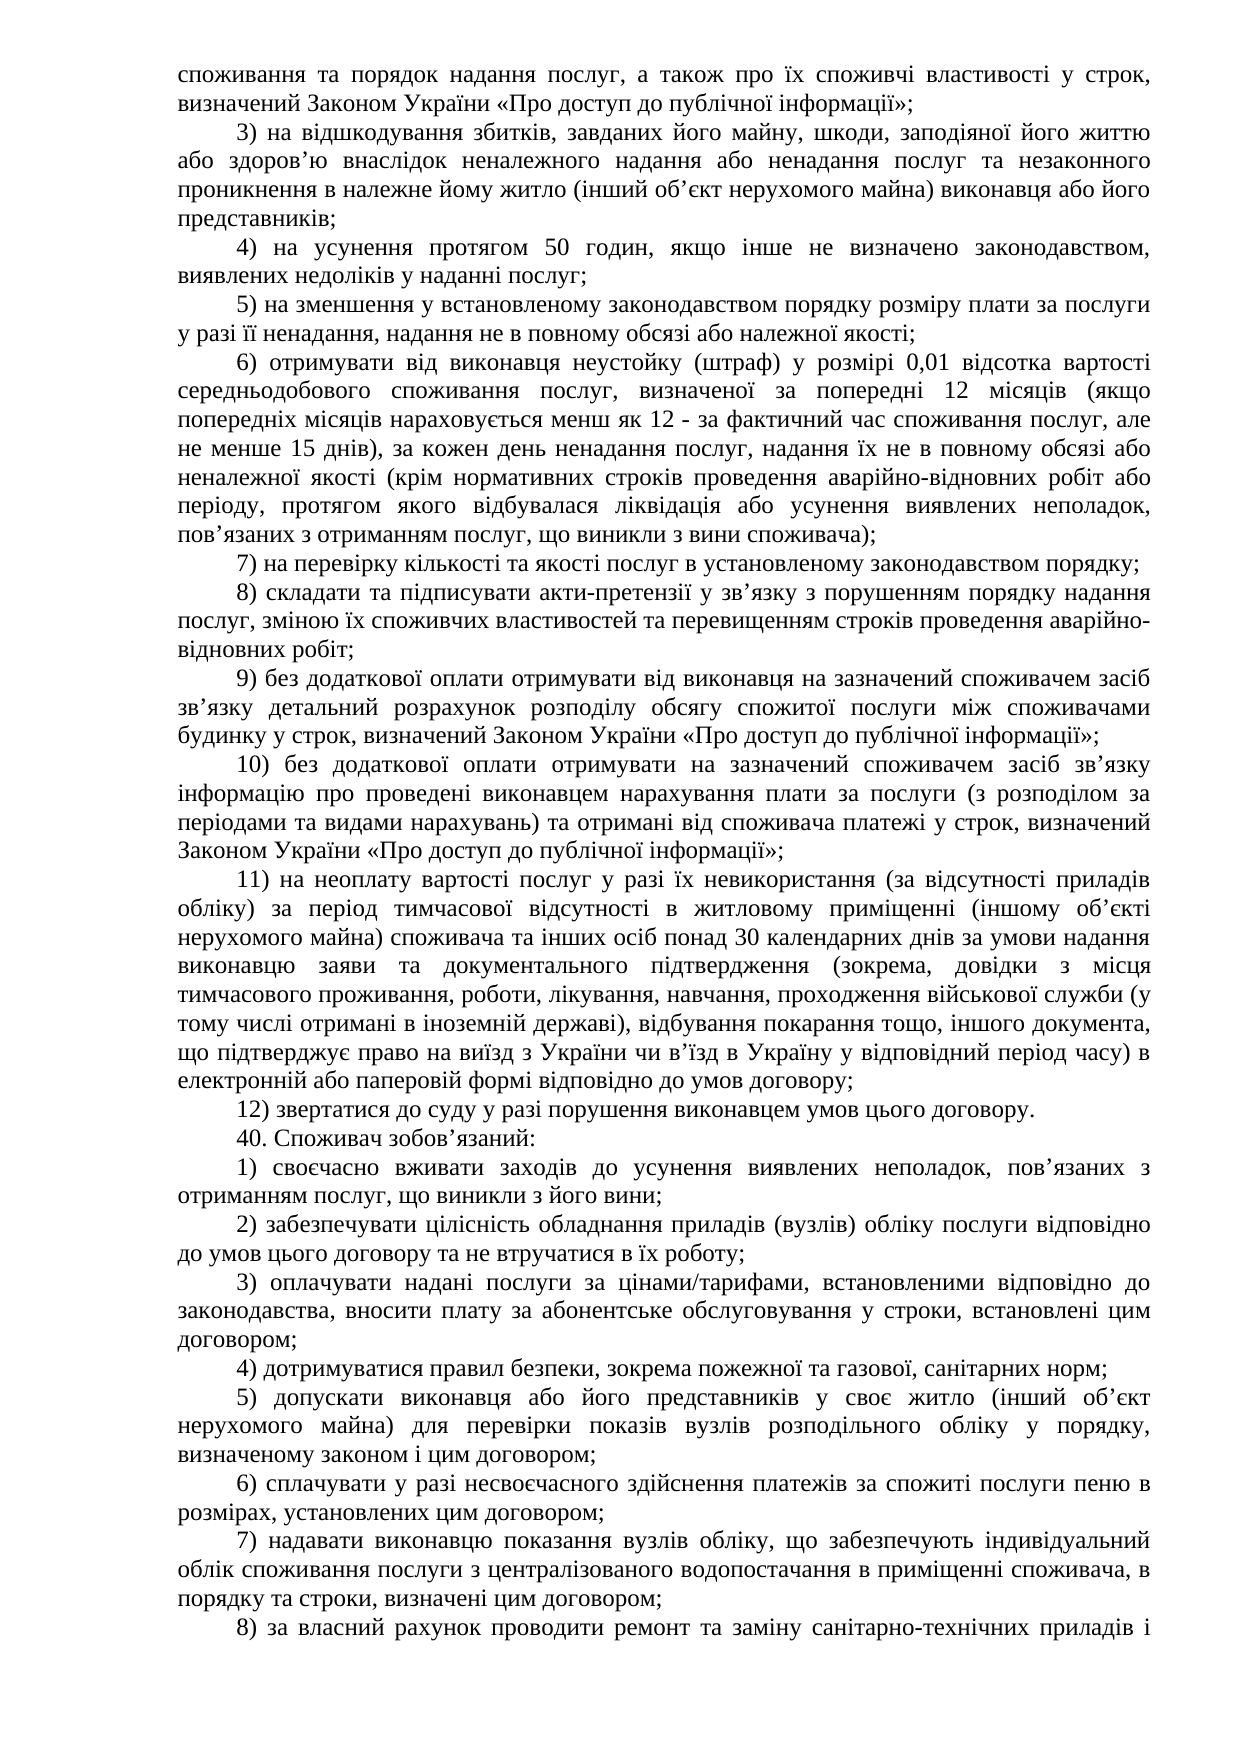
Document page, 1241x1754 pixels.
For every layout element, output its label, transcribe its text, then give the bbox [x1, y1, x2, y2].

text 7) надавати виконавцю показання вузлів обліку, що забезпечують індивідуальний облік споживання послуги з централізованого водопостачання в приміщенні споживача, в порядку та строки, визначені цим договором; [177, 1525, 1152, 1612]
text 9) без додаткової оплати отримувати від виконавця на зазначений споживачем засіб зв’язку детальний розрахунок розподілу обсягу спожитої послуги між споживачами будинку у строк, визначений Законом України «Про доступ до публічної інформації»; [177, 663, 1152, 749]
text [177, 59, 1152, 117]
text 8) складати та підписувати акти-претензії у зв’язку з порушенням порядку надання послуг, зміною їх споживчих властивостей та перевищенням строків проведення аварійно-відновних робіт; [177, 577, 1152, 663]
text 12) звертатися до суду у разі порушення виконавцем умов цього договору. [177, 1094, 1152, 1123]
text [177, 1612, 1152, 1640]
text 3) на відшкодування збитків, завданих його майну, шкоди, заподіяної його життю або здоров’ю внаслідок неналежного надання або ненадання послуг та незаконного проникнення в належне йому житло (інший об’єкт нерухомого майна) виконавця або його представників; [177, 117, 1152, 232]
text 10) без додаткової оплати отримувати на зазначений споживачем засіб зв’язку інформацію про проведені виконавцем нарахування плати за послуги (з розподілом за періодами та видами нарахувань) та отримані від споживача платежі у строк, визначений Законом України «Про доступ до публічної інформації»; [177, 749, 1152, 864]
text 1) своєчасно вживати заходів до усунення виявлених неполадок, пов’язаних з отриманням послуг, що виникли з його вини; [177, 1152, 1152, 1209]
text 4) на усунення протягом 50 годин, якщо інше не визначено законодавством, виявлених недоліків у наданні послуг; [177, 232, 1152, 289]
text 4) дотримуватися правил безпеки, зокрема пожежної та газової, санітарних норм; [177, 1353, 1152, 1382]
text 7) на перевірку кількості та якості послуг в установленому законодавством порядку; [177, 548, 1152, 577]
text 2) забезпечувати цілісність обладнання приладів (вузлів) обліку послуги відповідно до умов цього договору та не втручатися в їх роботу; [177, 1209, 1152, 1267]
text 5) на зменшення у встановленому законодавством порядку розміру плати за послуги у разі її ненадання, надання не в повному обсязі або належної якості; [177, 289, 1152, 347]
text 6) отримувати від виконавця неустойку (штраф) у розмірі 0,01 відсотка вартості середньодобового споживання послуг, визначеної за попередні 12 місяців (якщо попередніх місяців нараховується менш як 12 - за фактичний час споживання послуг, але не менше 15 днів), за кожен день ненадання послуг, надання їх не в повному обсязі або неналежної якості (крім нормативних строків проведення аварійно-відновних робіт або періоду, протягом якого відбувалася ліквідація або усунення виявлених неполадок, пов’язаних з отриманням послуг, що виникли з вини споживача); [177, 347, 1152, 548]
text 40. Споживач зобов’язаний: [177, 1123, 1152, 1152]
text 3) оплачувати надані послуги за цінами/тарифами, встановленими відповідно до законодавства, вносити плату за абонентське обслуговування у строки, встановлені цим договором; [177, 1267, 1152, 1353]
text 6) сплачувати у разі несвоєчасного здійснення платежів за спожиті послуги пеню в розмірах, установлених цим договором; [177, 1468, 1152, 1525]
text 11) на неоплату вартості послуг у разі їх невикористання (за відсутності приладів обліку) за період тимчасової відсутності в житловому приміщенні (іншому об’єкті нерухомого майна) споживача та інших осіб понад 30 календарних днів за умови надання виконавцю заяви та документального підтвердження (зокрема, довідки з місця тимчасового проживання, роботи, лікування, навчання, проходження військової служби (у тому числі отримані в іноземній державі), відбування покарання тощо, іншого документа, що підтверджує право на виїзд з України чи в’їзд в Україну у відповідний період часу) в електронній або паперовій формі відповідно до умов договору; [177, 864, 1152, 1094]
text 5) допускати виконавця або його представників у своє житло (інший об’єкт нерухомого майна) для перевірки показів вузлів розподільного обліку у порядку, визначеному законом і цим договором; [177, 1382, 1152, 1468]
